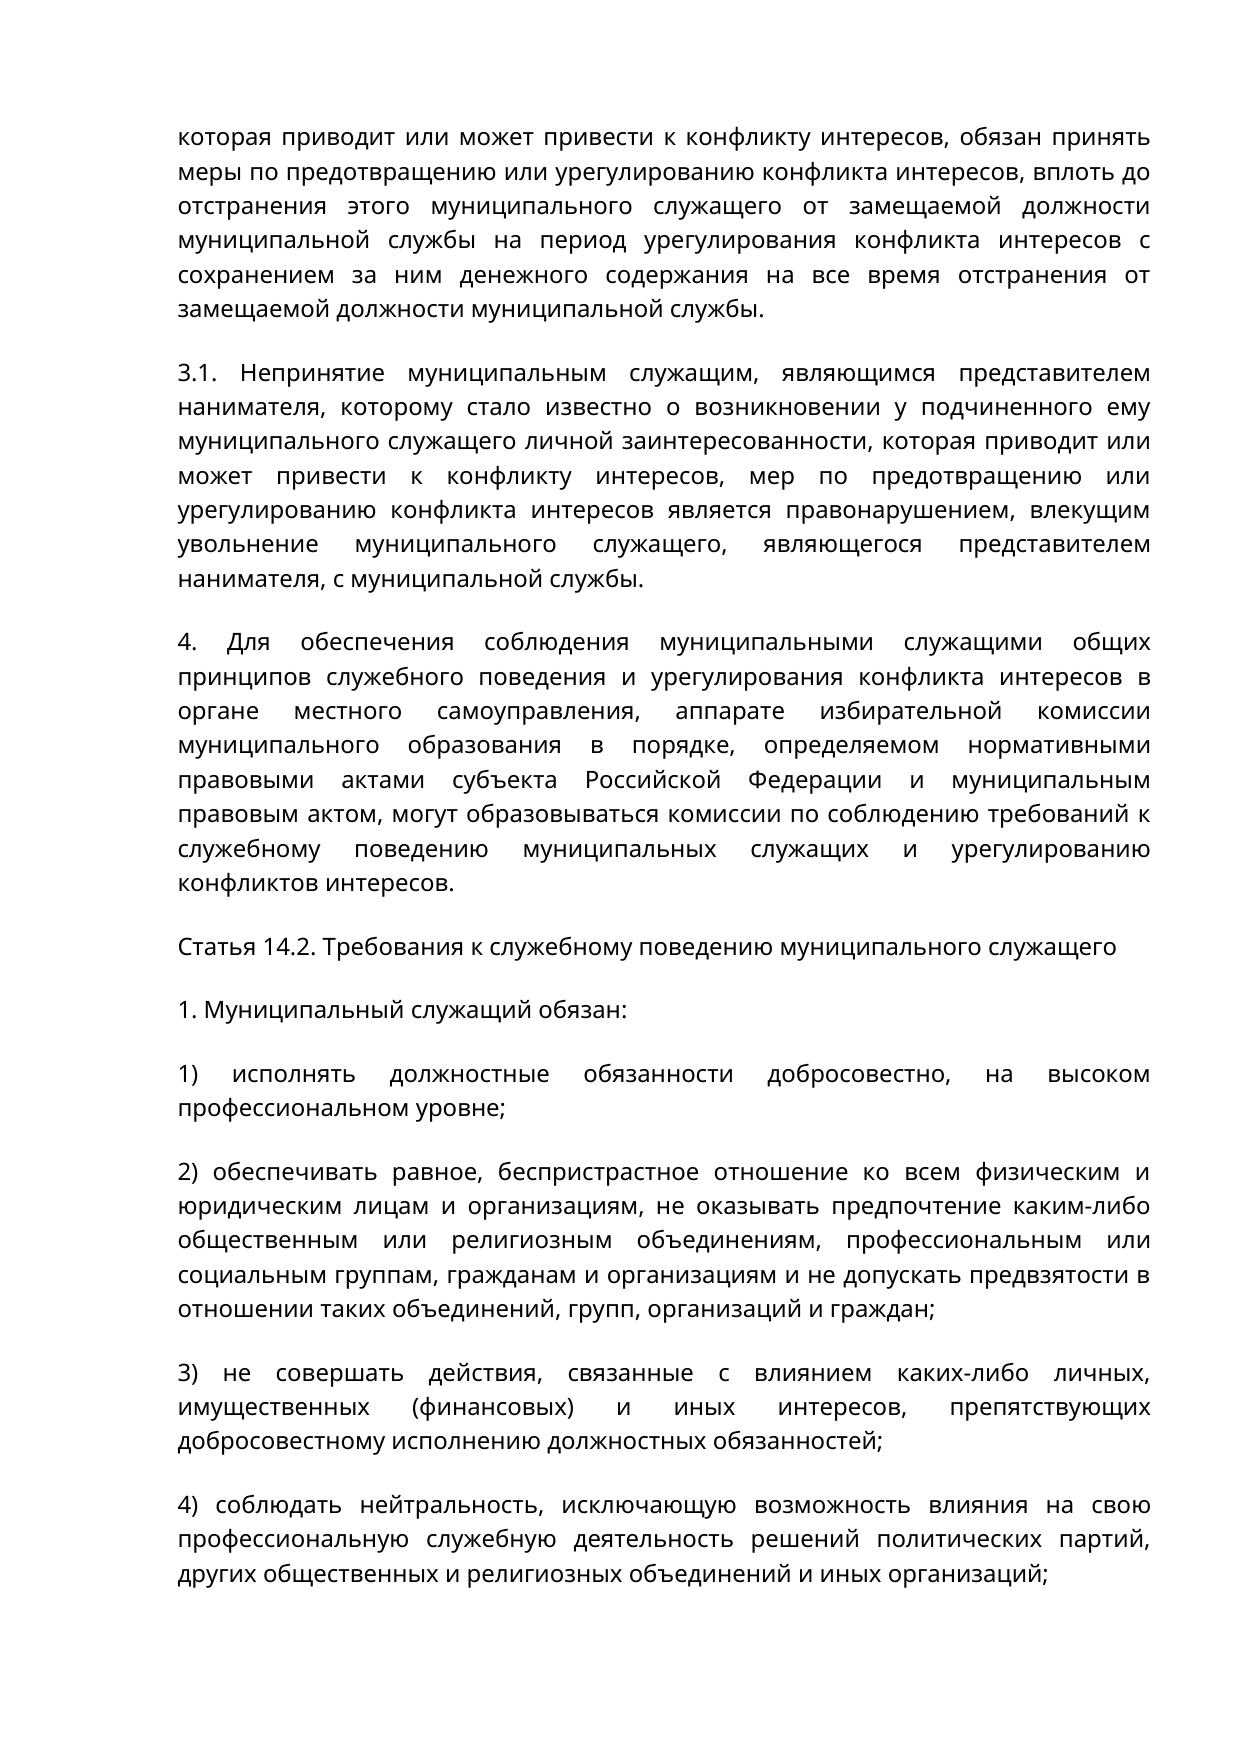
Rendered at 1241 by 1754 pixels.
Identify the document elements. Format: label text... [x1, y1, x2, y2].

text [177, 118, 1152, 324]
text Статья 14.2. Требования к служебному поведению муниципального служащего [177, 927, 1152, 962]
text 1. Муниципальный служащий обязан: [177, 991, 1152, 1025]
text 4. Для обеспечения соблюдения муниципальными служащими общих принципов служебного поведения и урегулирования конфликта интересов в органе местного самоуправления, аппарате избирательной комиссии муниципального образования в порядке, определяемом нормативными правовыми актами субъекта Российской Федерации и муниципальным правовым актом, могут образовываться комиссии по соблюдению требований к служебному поведению муниципальных служащих и урегулированию конфликтов интересов. [177, 623, 1152, 898]
text 3.1. Непринятие муниципальным служащим, являющимся представителем нанимателя, которому стало известно о возникновении у подчиненного ему муниципального служащего личной заинтересованности, которая приводит или может привести к конфликту интересов, мер по предотвращению или урегулированию конфликта интересов является правонарушением, влекущим увольнение муниципального служащего, являющегося представителем нанимателя, с муниципальной службы. [177, 353, 1152, 594]
text 3) не совершать действия, связанные с влиянием каких-либо личных, имущественных (финансовых) и иных интересов, препятствующих добросовестному исполнению должностных обязанностей; [177, 1353, 1152, 1457]
text 1) исполнять должностные обязанности добросовестно, на высоком профессиональном уровне; [177, 1054, 1152, 1123]
text 2) обеспечивать равное, беспристрастное отношение ко всем физическим и юридическим лицам и организациям, не оказывать предпочтение каким-либо общественным или религиозным объединениям, профессиональным или социальным группам, гражданам и организациям и не допускать предвзятости в отношении таких объединений, групп, организаций и граждан; [177, 1152, 1152, 1324]
text 4) соблюдать нейтральность, исключающую возможность влияния на свою профессиональную служебную деятельность решений политических партий, других общественных и религиозных объединений и иных организаций; [177, 1486, 1152, 1589]
